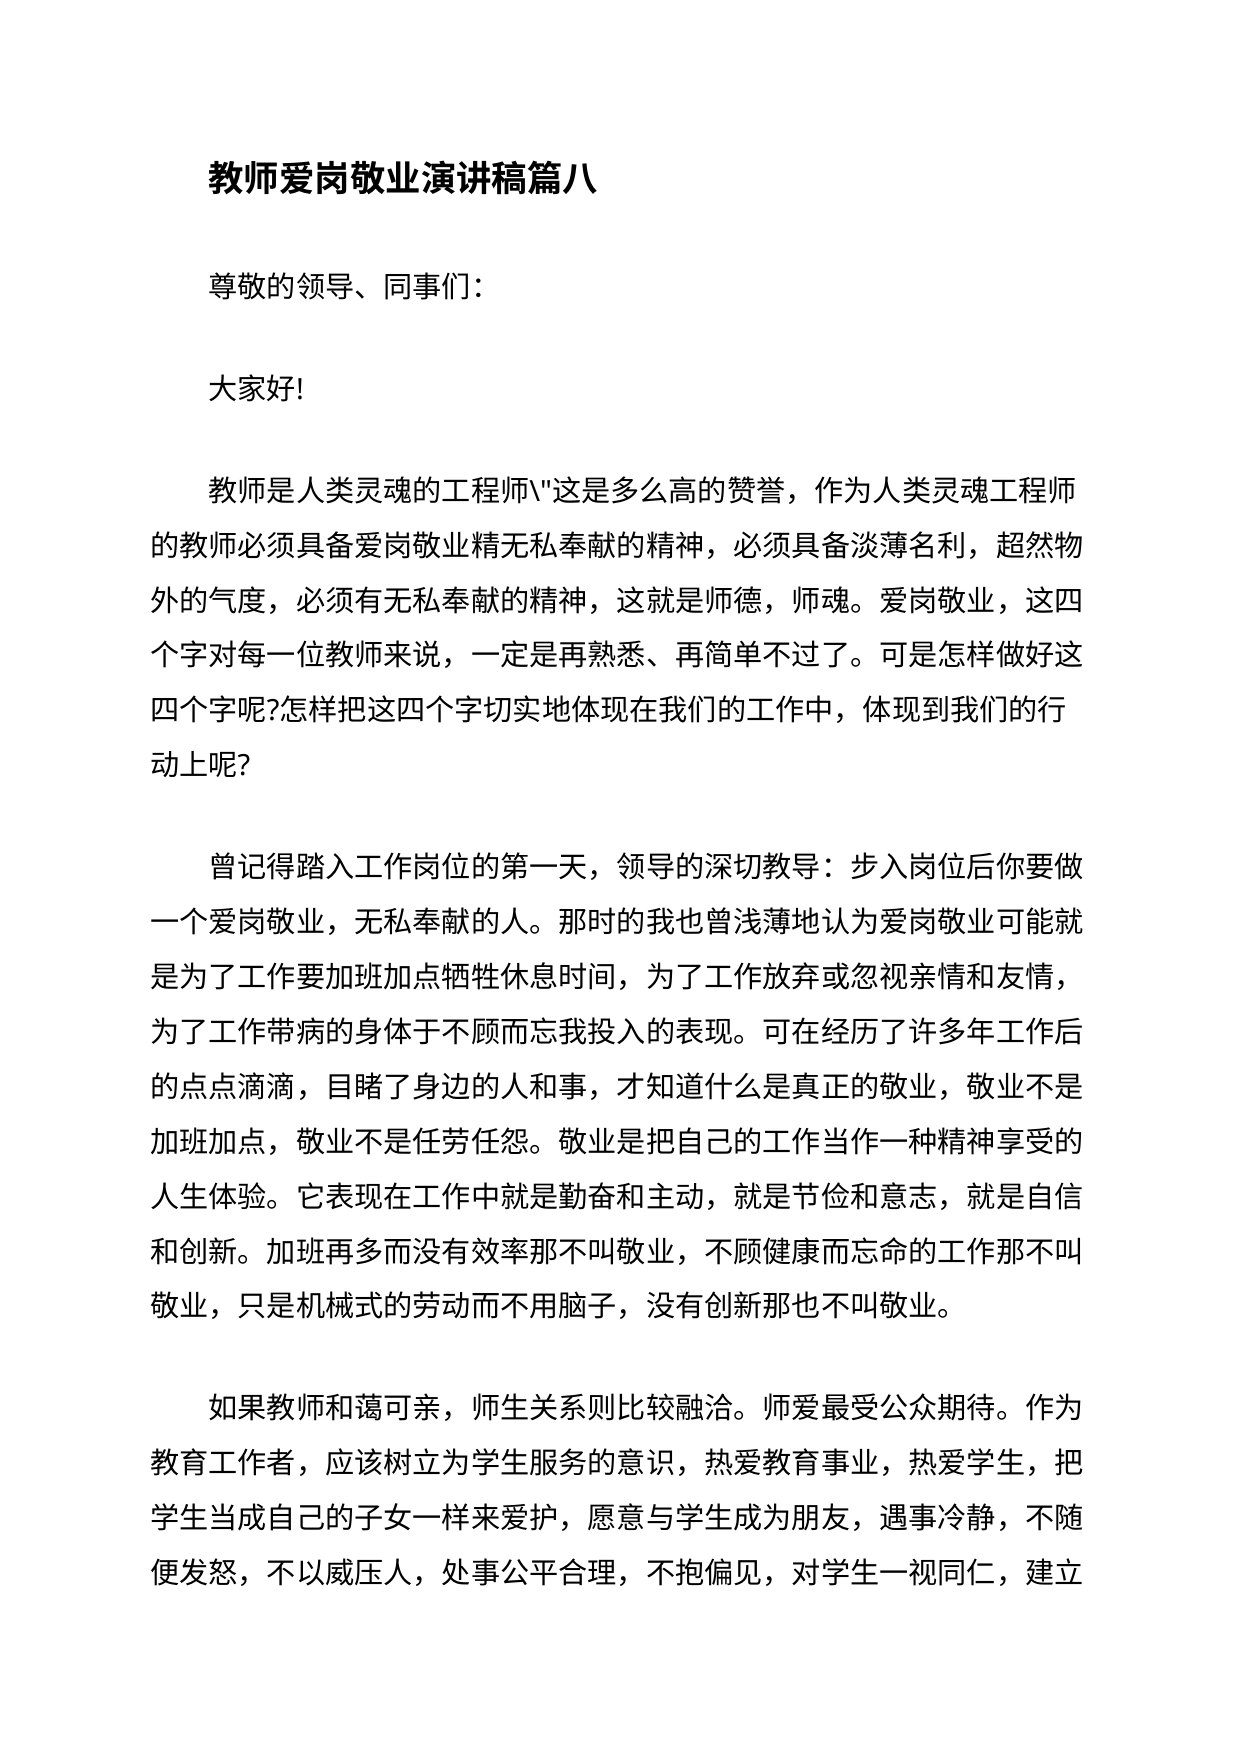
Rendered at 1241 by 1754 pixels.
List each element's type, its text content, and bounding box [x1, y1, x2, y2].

text 大家好! [150, 365, 1090, 408]
text 尊敬的领导、同事们： [150, 263, 1090, 306]
text 教师爱岗敬业演讲稿篇八 [150, 150, 1090, 201]
text 曾记得踏入工作岗位的第一天，领导的深切教导：步入岗位后你要做一个爱岗敬业，无私奉献的人。那时的我也曾浅薄地认为爱岗敬业可能就是为了工作要加班加点牺牲休息时间，为了工作放弃或忽视亲情和友情，为了工作带病的身体于不顾而忘我投入的表现。可在经历了许多年工作后的点点滴滴，目睹了身边的人和事，才知道什么是真正的敬业，敬业不是加班加点，敬业不是任劳任怨。敬业是把自己的工作当作一种精神享受的人生体验。它表现在工作中就是勤奋和主动，就是节俭和意志，就是自信和创新。加班再多而没有效率那不叫敬业，不顾健康而忘命的工作那不叫敬业，只是机械式的劳动而不用脑子，没有创新那也不叫敬业。 [150, 844, 1090, 1325]
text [150, 1385, 1090, 1592]
text 教师是人类灵魂的工程师\"这是多么高的赞誉，作为人类灵魂工程师的教师必须具备爱岗敬业精无私奉献的精神，必须具备淡薄名利，超然物外的气度，必须有无私奉献的精神，这就是师德，师魂。爱岗敬业，这四个字对每一位教师来说，一定是再熟悉、再简单不过了。可是怎样做好这四个字呢?怎样把这四个字切实地体现在我们的工作中，体现到我们的行动上呢? [150, 467, 1090, 784]
